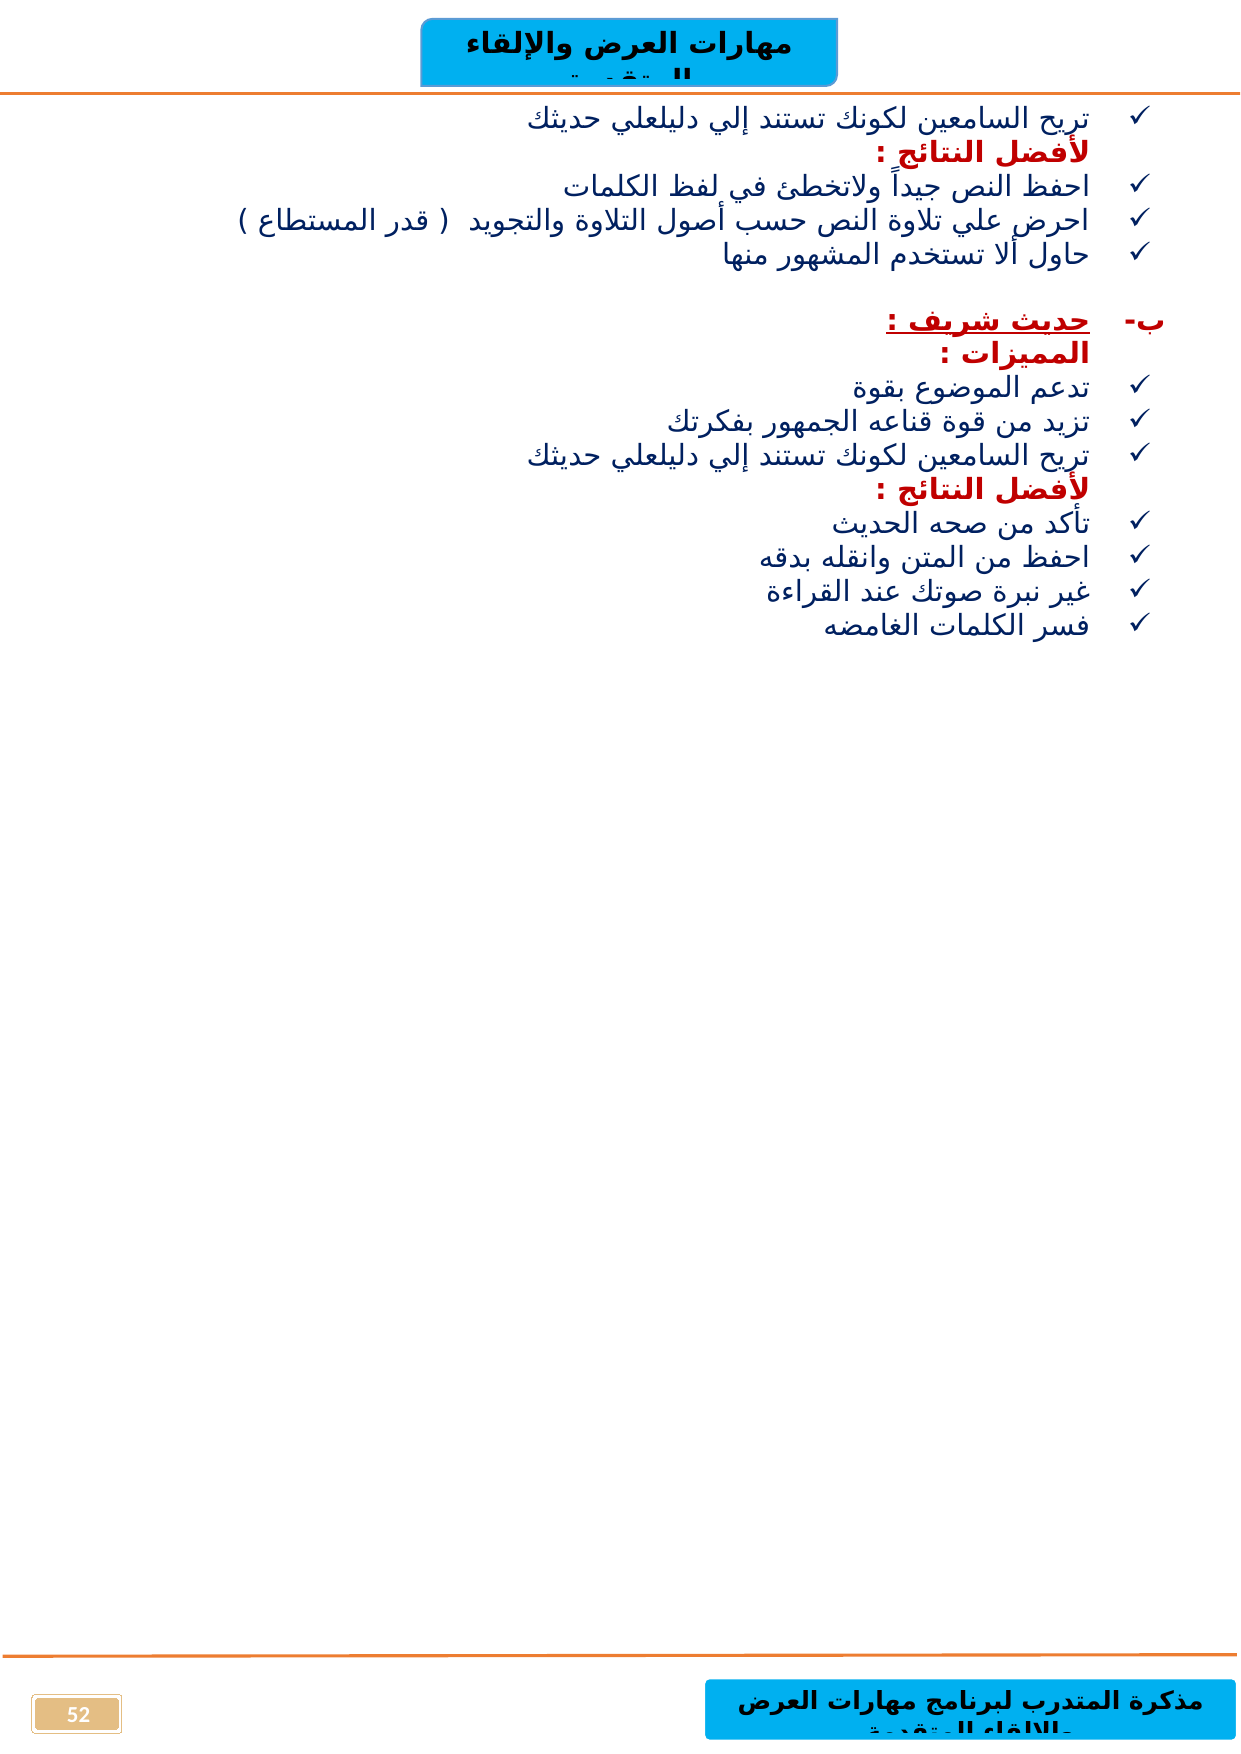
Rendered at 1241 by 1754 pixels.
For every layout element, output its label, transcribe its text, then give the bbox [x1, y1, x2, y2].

text لأفضل النتائج : [75, 473, 1165, 507]
list تريح السامعين لكونك تستند إلي دليلعلي حديثك [75, 102, 1128, 136]
list تدعم الموضوع بقوة [75, 371, 1128, 405]
list تريح السامعين لكونك تستند إلي دليلعلي حديثك [75, 439, 1128, 473]
text المميزات : [75, 337, 1165, 371]
list احفظ النص جيداً ولاتخطئ في لفظ الكلمات [75, 170, 1128, 204]
list تزيد من قوة قناعه الجمهور بفكرتك [75, 405, 1128, 439]
list فسر الكلمات الغامضه [75, 608, 1128, 642]
list غير نبرة صوتك عند القراءة [75, 574, 1128, 608]
list حاول ألا تستخدم المشهور منها [75, 238, 1128, 272]
list تأكد من صحه الحديث [75, 507, 1128, 541]
text ب- حديث شريف : [75, 303, 1165, 337]
list احرض علي تلاوة النص حسب أصول التلاوة والتجويد ( قدر المستطاع ) [75, 204, 1128, 238]
list احفظ من المتن وانقله بدقه [75, 541, 1128, 574]
text لأفضل النتائج : [75, 136, 1165, 170]
